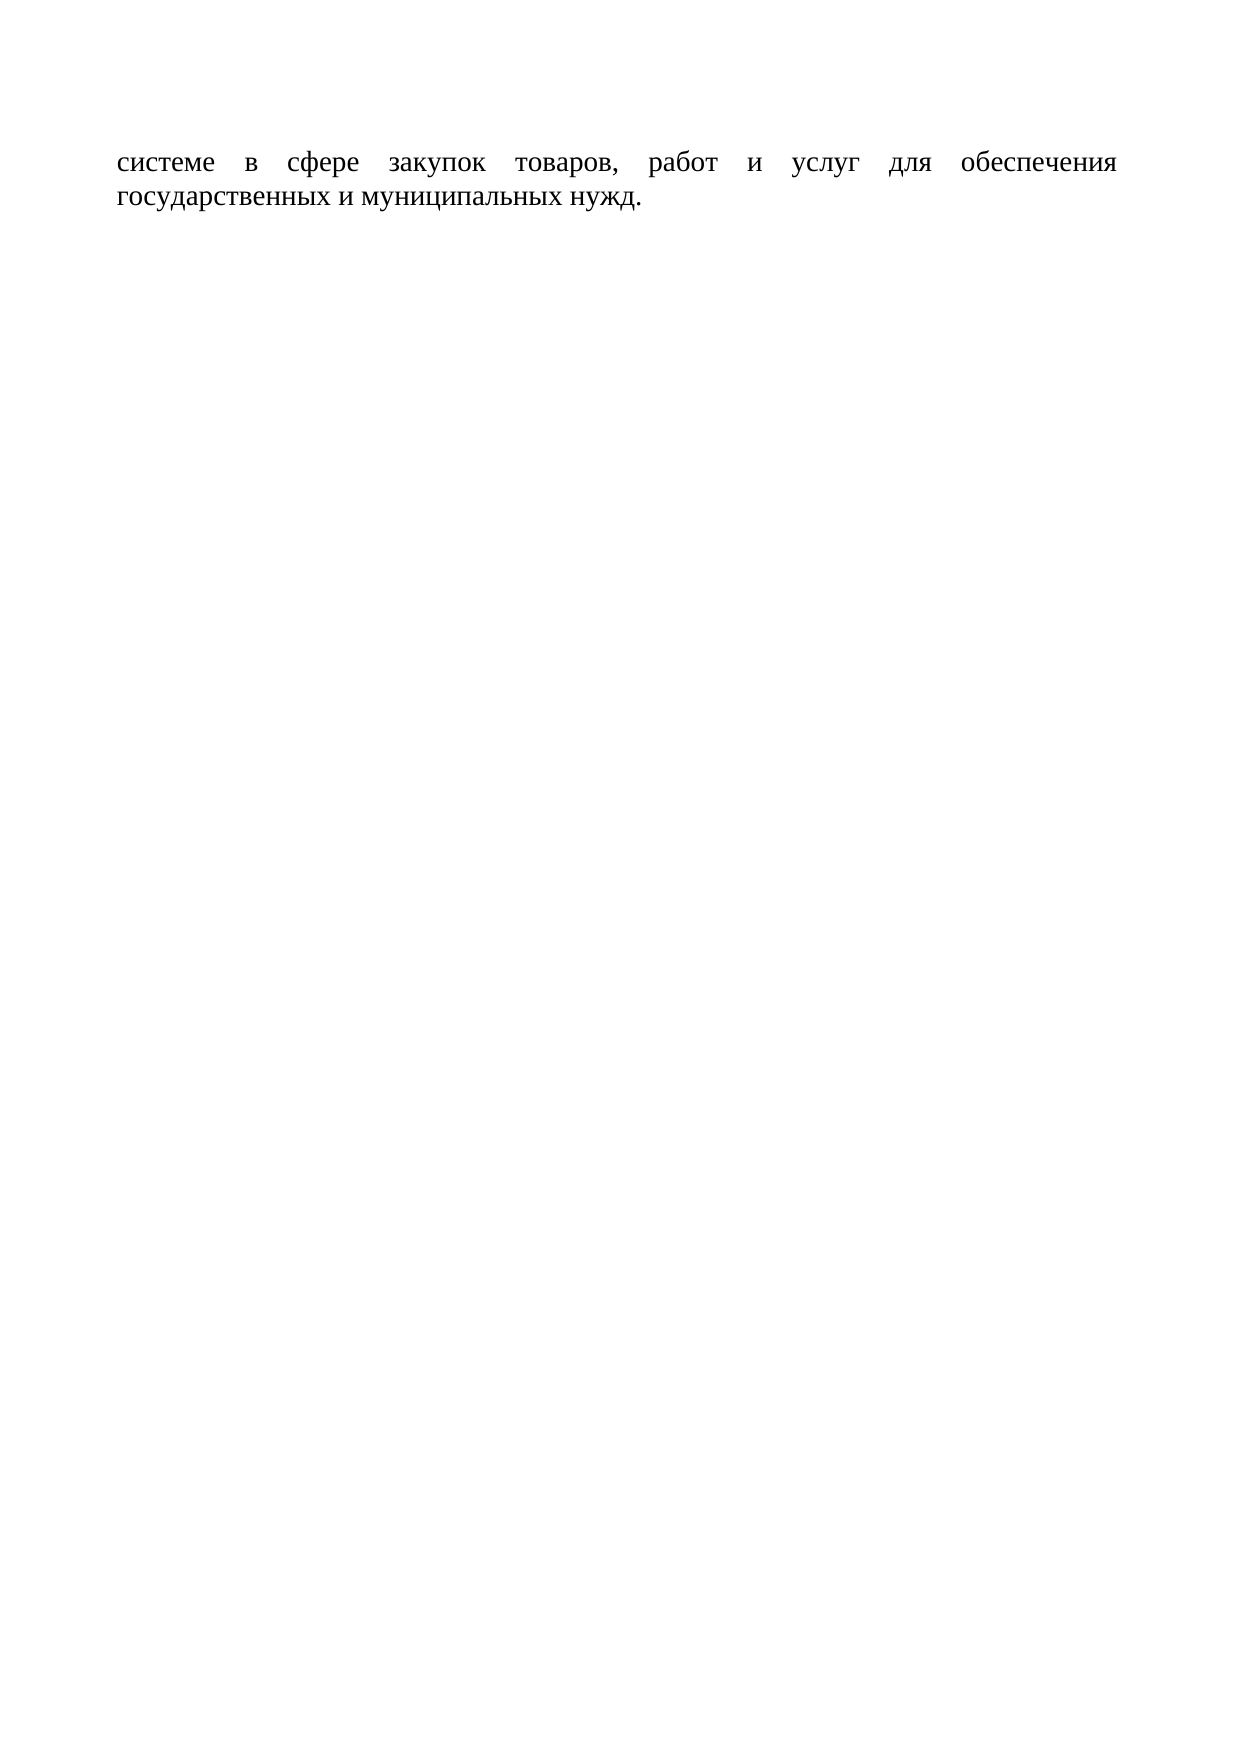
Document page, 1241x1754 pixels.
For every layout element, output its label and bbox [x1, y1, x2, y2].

text [117, 144, 1118, 212]
